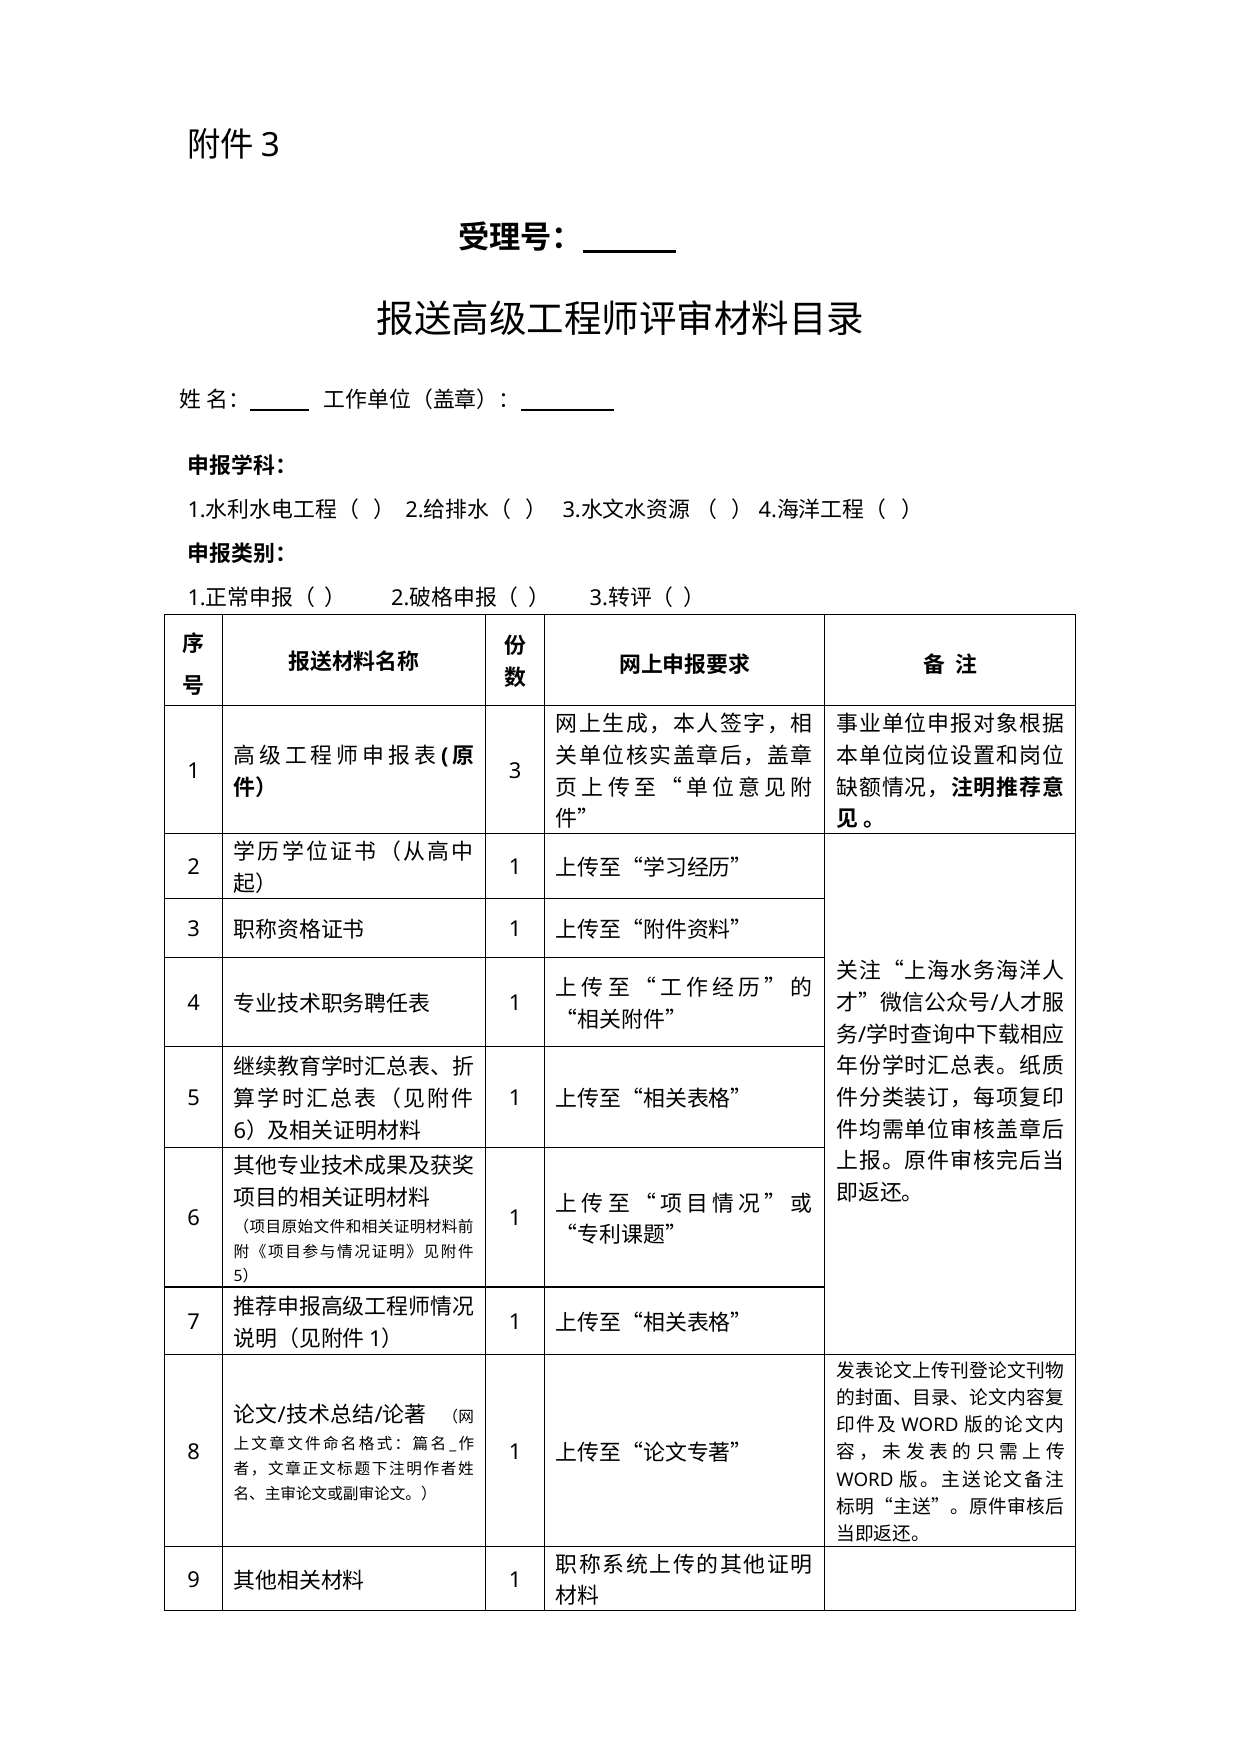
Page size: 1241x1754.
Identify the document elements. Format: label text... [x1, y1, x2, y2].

text 申报学科： [187, 439, 1053, 483]
table_cell 2 [165, 834, 222, 897]
table_cell 关注“上海水务海洋人才”微信公众号/人才服务/学时查询中下载相应年份学时汇总表。纸质件分类装订，每项复印件均需单位审核盖章后上报。原件审核完后当即返还。 [825, 834, 1075, 1354]
table_cell 上传至“项目情况”或“专利课题” [545, 1148, 824, 1286]
table_header 网上申报要求 [545, 615, 824, 705]
text 1.正常申报（ ） 2.破格申报（ ） 3.转评（ ） [187, 570, 1053, 614]
table_cell 论文/技术总结/论著 （网上文章文件命名格式：篇名_作者，文章正文标题下注明作者姓名、主审论文或副审论文。） [223, 1355, 485, 1546]
table_cell 专业技术职务聘任表 [223, 958, 485, 1046]
table_header 份数 [486, 615, 544, 705]
table_header 序 号 [165, 615, 222, 705]
table_cell 8 [165, 1355, 222, 1546]
table_cell 3 [486, 706, 544, 833]
table_cell 上传至“附件资料” [545, 899, 824, 957]
table_cell 1 [486, 899, 544, 957]
table_cell 上传至“论文专著” [545, 1355, 824, 1546]
table_cell 1 [486, 1288, 544, 1354]
table_cell [825, 1547, 1075, 1610]
table_cell 继续教育学时汇总表、折算学时汇总表（见附件6）及相关证明材料 [223, 1047, 485, 1147]
table_cell 1 [486, 1547, 544, 1610]
table_cell 职称系统上传的其他证明材料 [545, 1547, 824, 1610]
table_cell 上传至“学习经历” [545, 834, 824, 897]
table_cell 发表论文上传刊登论文刊物的封面、目录、论文内容复印件及WORD版的论文内容，未发表的只需上传WORD版。主送论文备注标明“主送”。原件审核后当即返还。 [825, 1355, 1075, 1546]
table_cell 事业单位申报对象根据本单位岗位设置和岗位缺额情况，注明推荐意见 。 [825, 706, 1075, 833]
table_cell 6 [165, 1148, 222, 1286]
table_cell 上传至“相关表格” [545, 1288, 824, 1354]
table_cell 1 [486, 958, 544, 1046]
table_cell 其他相关材料 [223, 1547, 485, 1610]
text 附件3 [187, 118, 1053, 166]
table_cell 9 [165, 1547, 222, 1610]
table_cell 4 [165, 958, 222, 1046]
table_cell 其他专业技术成果及获奖项目的相关证明材料 （项目原始文件和相关证明材料前附《项目参与情况证明》见附件5） [223, 1148, 485, 1286]
table_cell 推荐申报高级工程师情况说明（见附件1） [223, 1288, 485, 1354]
table_cell 上传至“工作经历”的“相关附件” [545, 958, 824, 1046]
table_cell 上传至“相关表格” [545, 1047, 824, 1147]
table_header 报送材料名称 [223, 615, 485, 705]
table_cell 1 [486, 1047, 544, 1147]
text 受理号： [187, 212, 1053, 257]
text 1.水利水电工程（ ） 2.给排水（ ） 3.水文水资源 （ ） 4.海洋工程（ ） [187, 483, 1053, 526]
table_cell 1 [486, 1355, 544, 1546]
table_cell 1 [486, 1148, 544, 1286]
text 申报类别： [187, 526, 1053, 570]
table_cell 3 [165, 899, 222, 957]
table_cell 1 [486, 834, 544, 897]
text 姓 名： 工作单位（盖章）： [179, 382, 1053, 414]
table_header 备 注 [825, 615, 1075, 705]
table_cell 高级工程师申报表(原件） [223, 706, 485, 833]
table_cell 7 [165, 1288, 222, 1354]
text 报送高级工程师评审材料目录 [187, 299, 1053, 340]
table_cell 网上生成，本人签字，相关单位核实盖章后，盖章页上传至“单位意见附件” [545, 706, 824, 833]
table_cell 5 [165, 1047, 222, 1147]
table_cell 学历学位证书（从高中起） [223, 834, 485, 897]
table_cell 1 [165, 706, 222, 833]
table_cell 职称资格证书 [223, 899, 485, 957]
